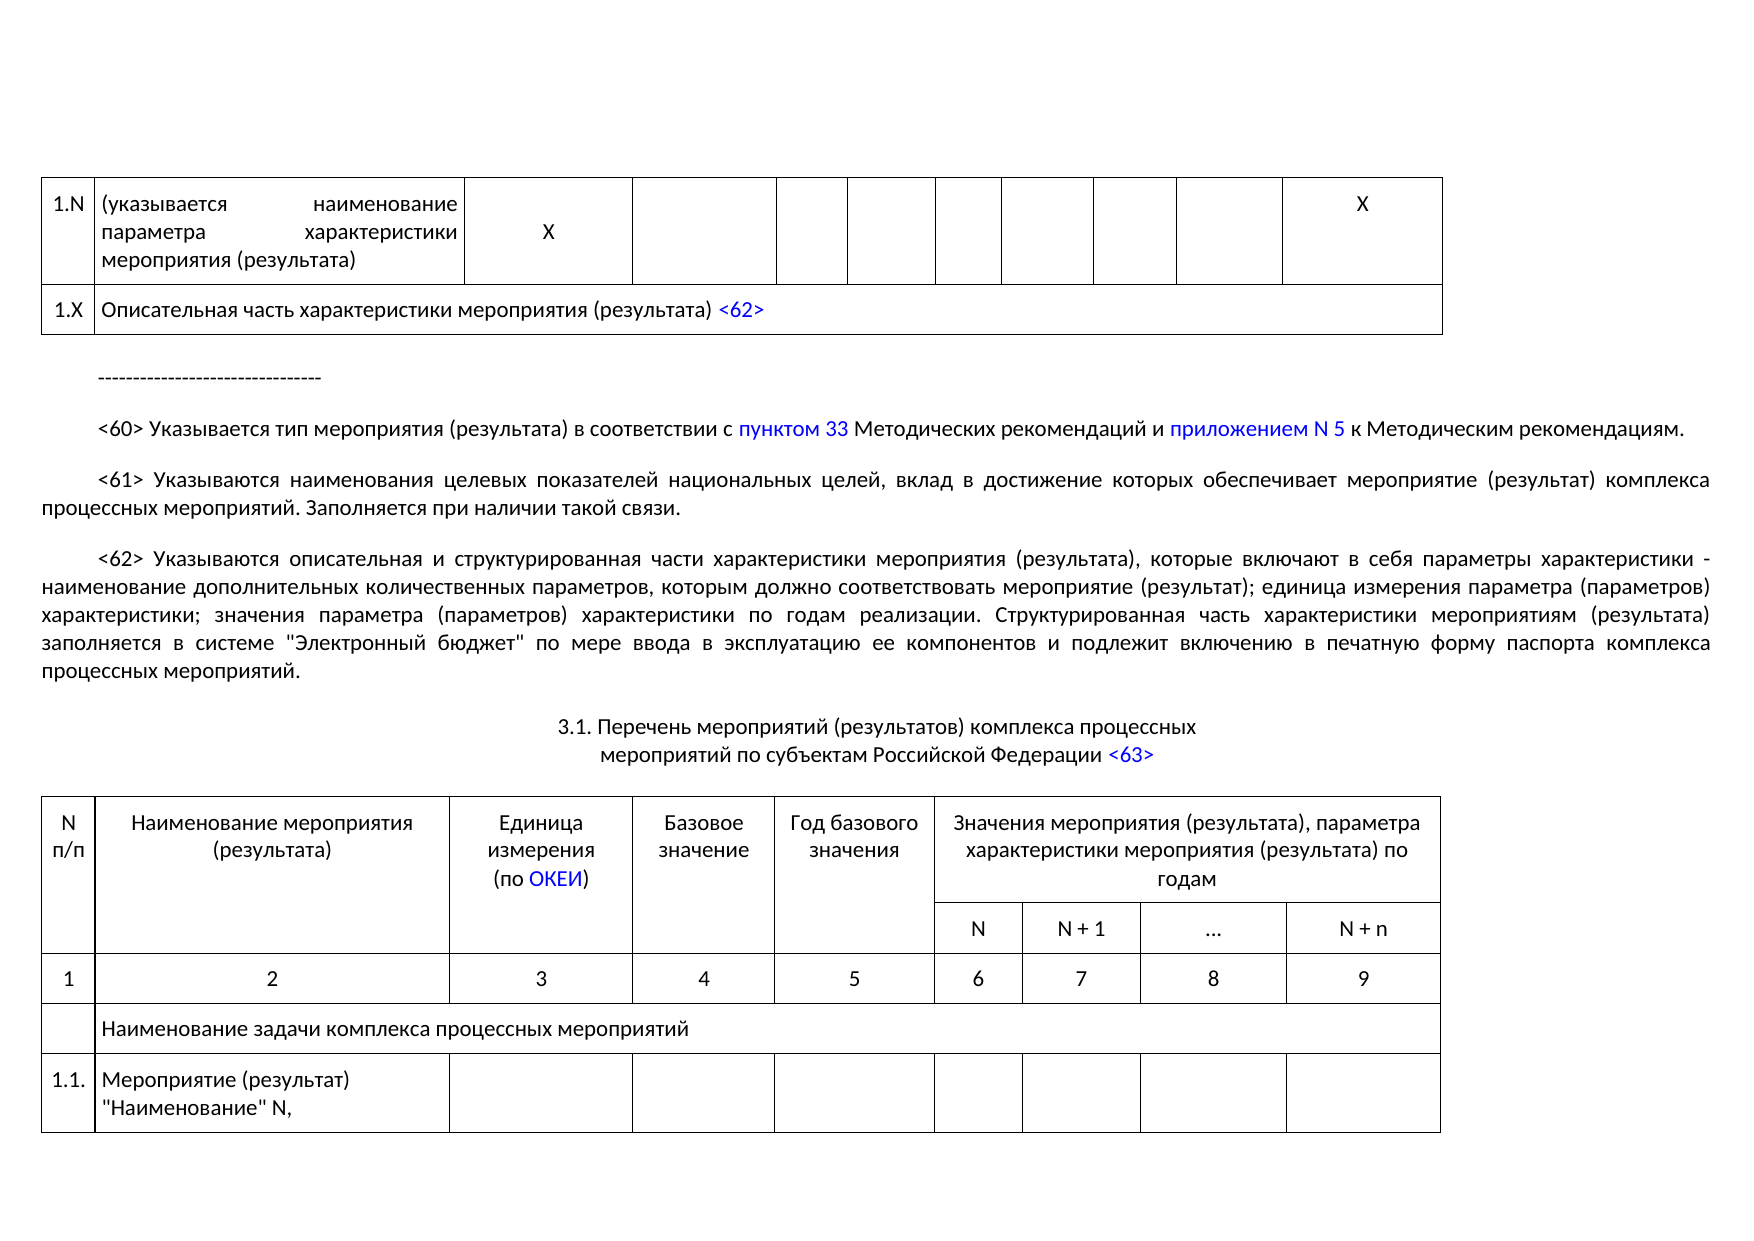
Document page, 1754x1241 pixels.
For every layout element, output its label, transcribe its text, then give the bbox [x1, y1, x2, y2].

table_cell [1002, 178, 1093, 283]
table_cell [775, 1054, 934, 1132]
table_cell 5 [775, 954, 934, 1003]
table_cell [42, 1004, 94, 1053]
table_cell (указывается наименование параметра характеристики мероприятия (результата) [95, 178, 464, 283]
table_header Базовое значение [633, 797, 774, 953]
table_header N п/п [42, 797, 94, 953]
table_cell 7 [1023, 954, 1140, 1003]
table_cell 4 [633, 954, 774, 1003]
text мероприятий по субъектам Российской Федерации <63> [41, 740, 1713, 768]
table_cell [936, 178, 1001, 283]
table_cell [633, 178, 776, 283]
table_cell 1.1. [42, 1054, 94, 1132]
table_cell 1 [42, 954, 94, 1003]
table_cell [935, 1054, 1022, 1132]
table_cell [96, 1054, 449, 1132]
text -------------------------------- [41, 363, 1713, 391]
table_cell [633, 1054, 774, 1132]
table_cell [1094, 178, 1176, 283]
table_cell 8 [1141, 954, 1286, 1003]
table_cell [1023, 1054, 1140, 1132]
text <61> Указываются наименования целевых показателей национальных целей, вклад в достижение которых обеспечивает мероприятие (результат) комплекса процессных мероприятий. Заполняется при наличии такой связи. [41, 465, 1713, 521]
table_cell [1177, 178, 1282, 283]
table_cell 6 [935, 954, 1022, 1003]
table_cell [1287, 1054, 1440, 1132]
table_cell X [465, 178, 632, 283]
table_cell 1.X [42, 285, 94, 334]
table_cell ... [1141, 903, 1286, 953]
table_cell N + n [1287, 903, 1440, 953]
table_cell [450, 1054, 632, 1132]
table_header Год базового значения [775, 797, 934, 953]
table_cell 3 [450, 954, 632, 1003]
table_cell [848, 178, 935, 283]
text <62> Указываются описательная и структурированная части характеристики мероприятия (результата), которые включают в себя параметры характеристики - наименование дополнительных количественных параметров, которым должно соответствовать мероприятие (результат); единица измерения параметра (параметров) характеристики; значения параметра (параметров) характеристики по годам реализации. Структурированная часть характеристики мероприятиям (результата) заполняется в системе "Электронный бюджет" по мере ввода в эксплуатацию ее компонентов и подлежит включению в печатную форму паспорта комплекса процессных мероприятий. [41, 544, 1713, 684]
table_cell Наименование задачи комплекса процессных мероприятий [96, 1004, 1440, 1053]
table_header Единица измерения (по ОКЕИ) [450, 797, 632, 953]
table_cell 1.N [42, 178, 94, 283]
table_header Наименование мероприятия (результата) [96, 797, 449, 953]
table_cell X [1283, 178, 1442, 283]
text 3.1. Перечень мероприятий (результатов) комплекса процессных [41, 712, 1713, 740]
text <60> Указывается тип мероприятия (результата) в соответствии с пунктом 33 Методических рекомендаций и приложением N 5 к Методическим рекомендациям. [41, 414, 1713, 442]
table_cell [777, 178, 847, 283]
table_cell [1141, 1054, 1286, 1132]
table_cell 2 [96, 954, 449, 1003]
table_cell Описательная часть характеристики мероприятия (результата) <62> [95, 285, 1442, 334]
table_cell 9 [1287, 954, 1440, 1003]
table_header Значения мероприятия (результата), параметра характеристики мероприятия (результата) по годам [935, 797, 1440, 902]
table_cell N [935, 903, 1022, 953]
table_cell N + 1 [1023, 903, 1140, 953]
